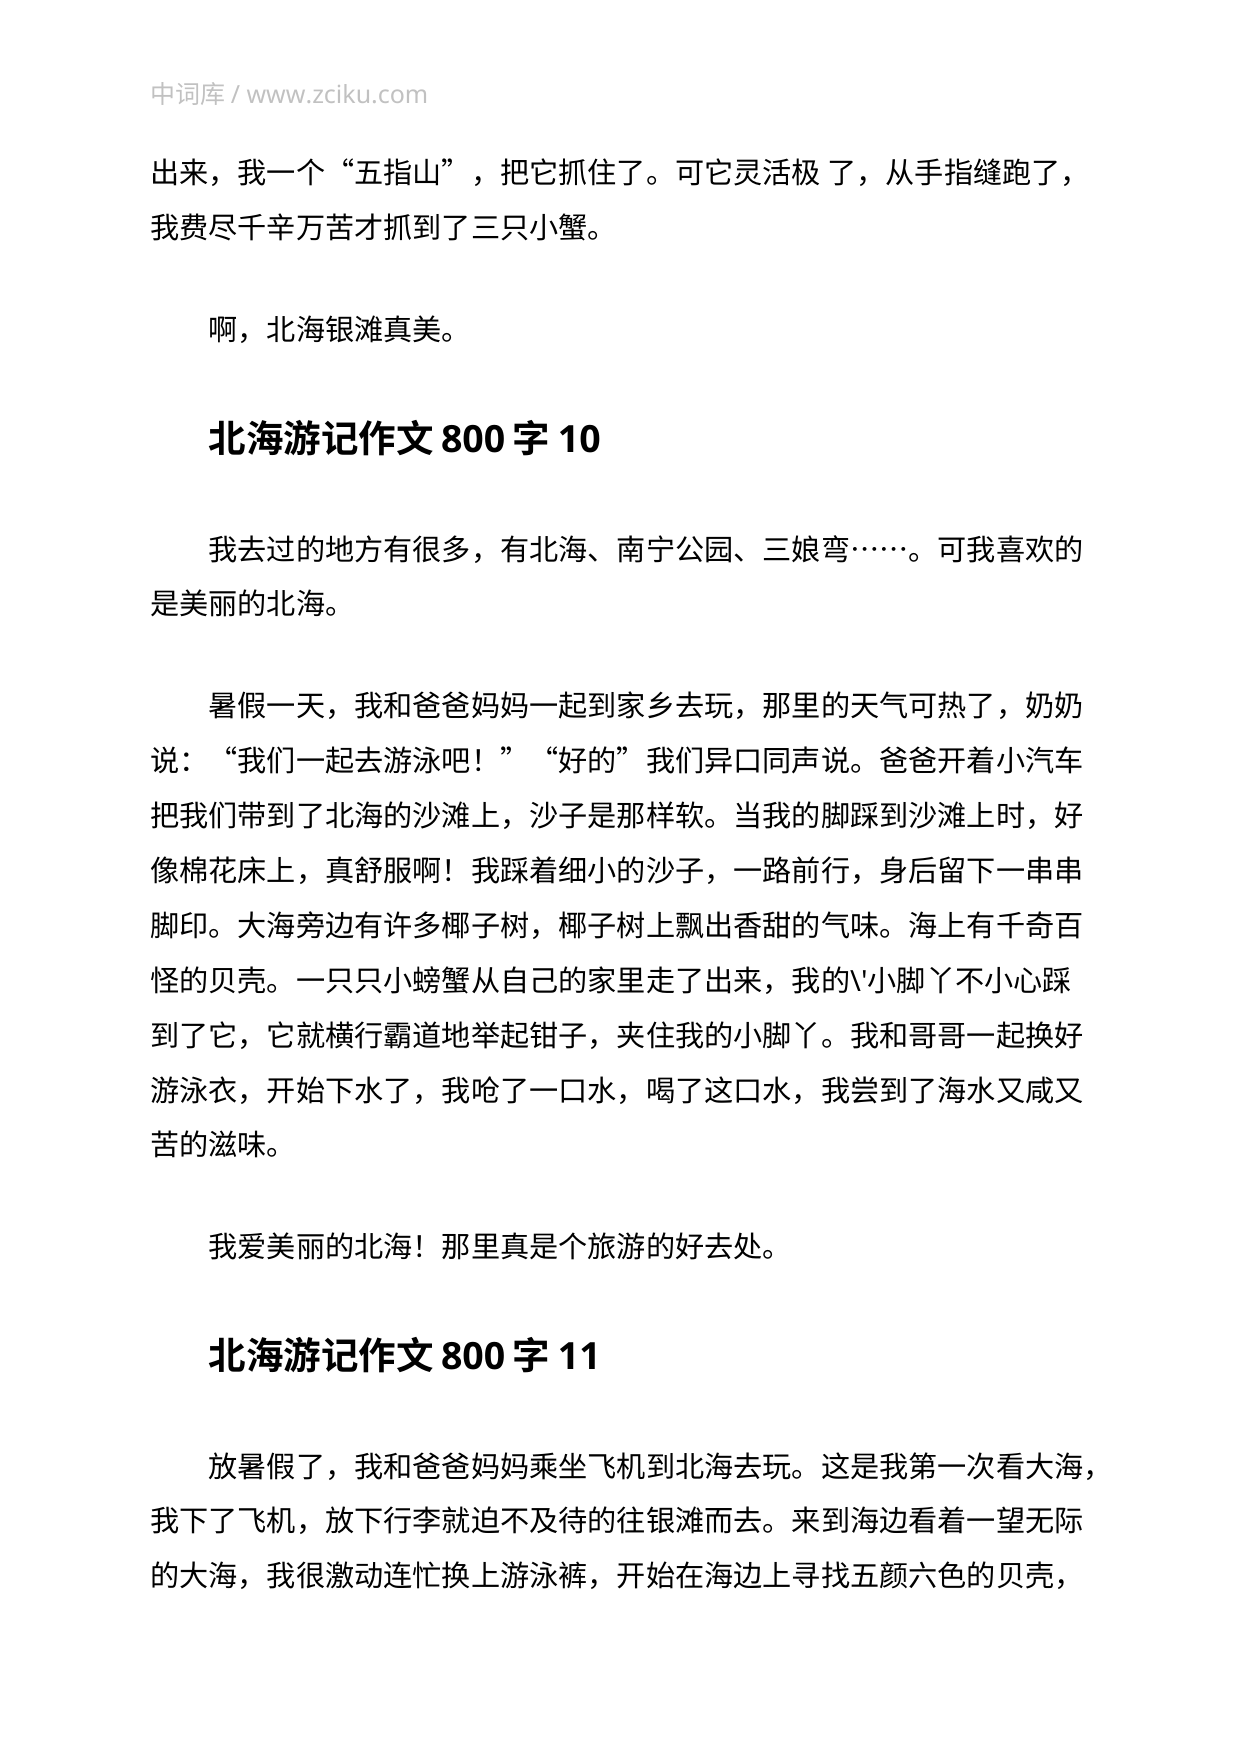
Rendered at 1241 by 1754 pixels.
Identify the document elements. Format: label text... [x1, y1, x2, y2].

text 北海游记作文800字10 [150, 408, 1090, 463]
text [150, 150, 1090, 247]
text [150, 1443, 1090, 1595]
text 我爱美丽的北海！那里真是个旅游的好去处。 [150, 1224, 1090, 1266]
text 暑假一天，我和爸爸妈妈一起到家乡去玩，那里的天气可热了，奶奶说：“我们一起去游泳吧！”“好的”我们异口同声说。爸爸开着小汽车把我们带到了北海的沙滩上，沙子是那样软。当我的脚踩到沙滩上时，好像棉花床上，真舒服啊！我踩着细小的沙子，一路前行，身后留下一串串脚印。大海旁边有许多椰子树，椰子树上飘出香甜的气味。海上有千奇百怪的贝壳。一只只小螃蟹从自己的家里走了出来，我的\'小脚丫不小心踩到了它，它就横行霸道地举起钳子，夹住我的小脚丫。我和哥哥一起换好游泳衣，开始下水了，我呛了一口水，喝了这口水，我尝到了海水又咸又苦的滋味。 [150, 683, 1090, 1164]
text 北海游记作文800字11 [150, 1326, 1090, 1380]
text 我去过的地方有很多，有北海、南宁公园、三娘弯……。可我喜欢的是美丽的北海。 [150, 526, 1090, 623]
text 啊，北海银滩真美。 [150, 307, 1090, 349]
